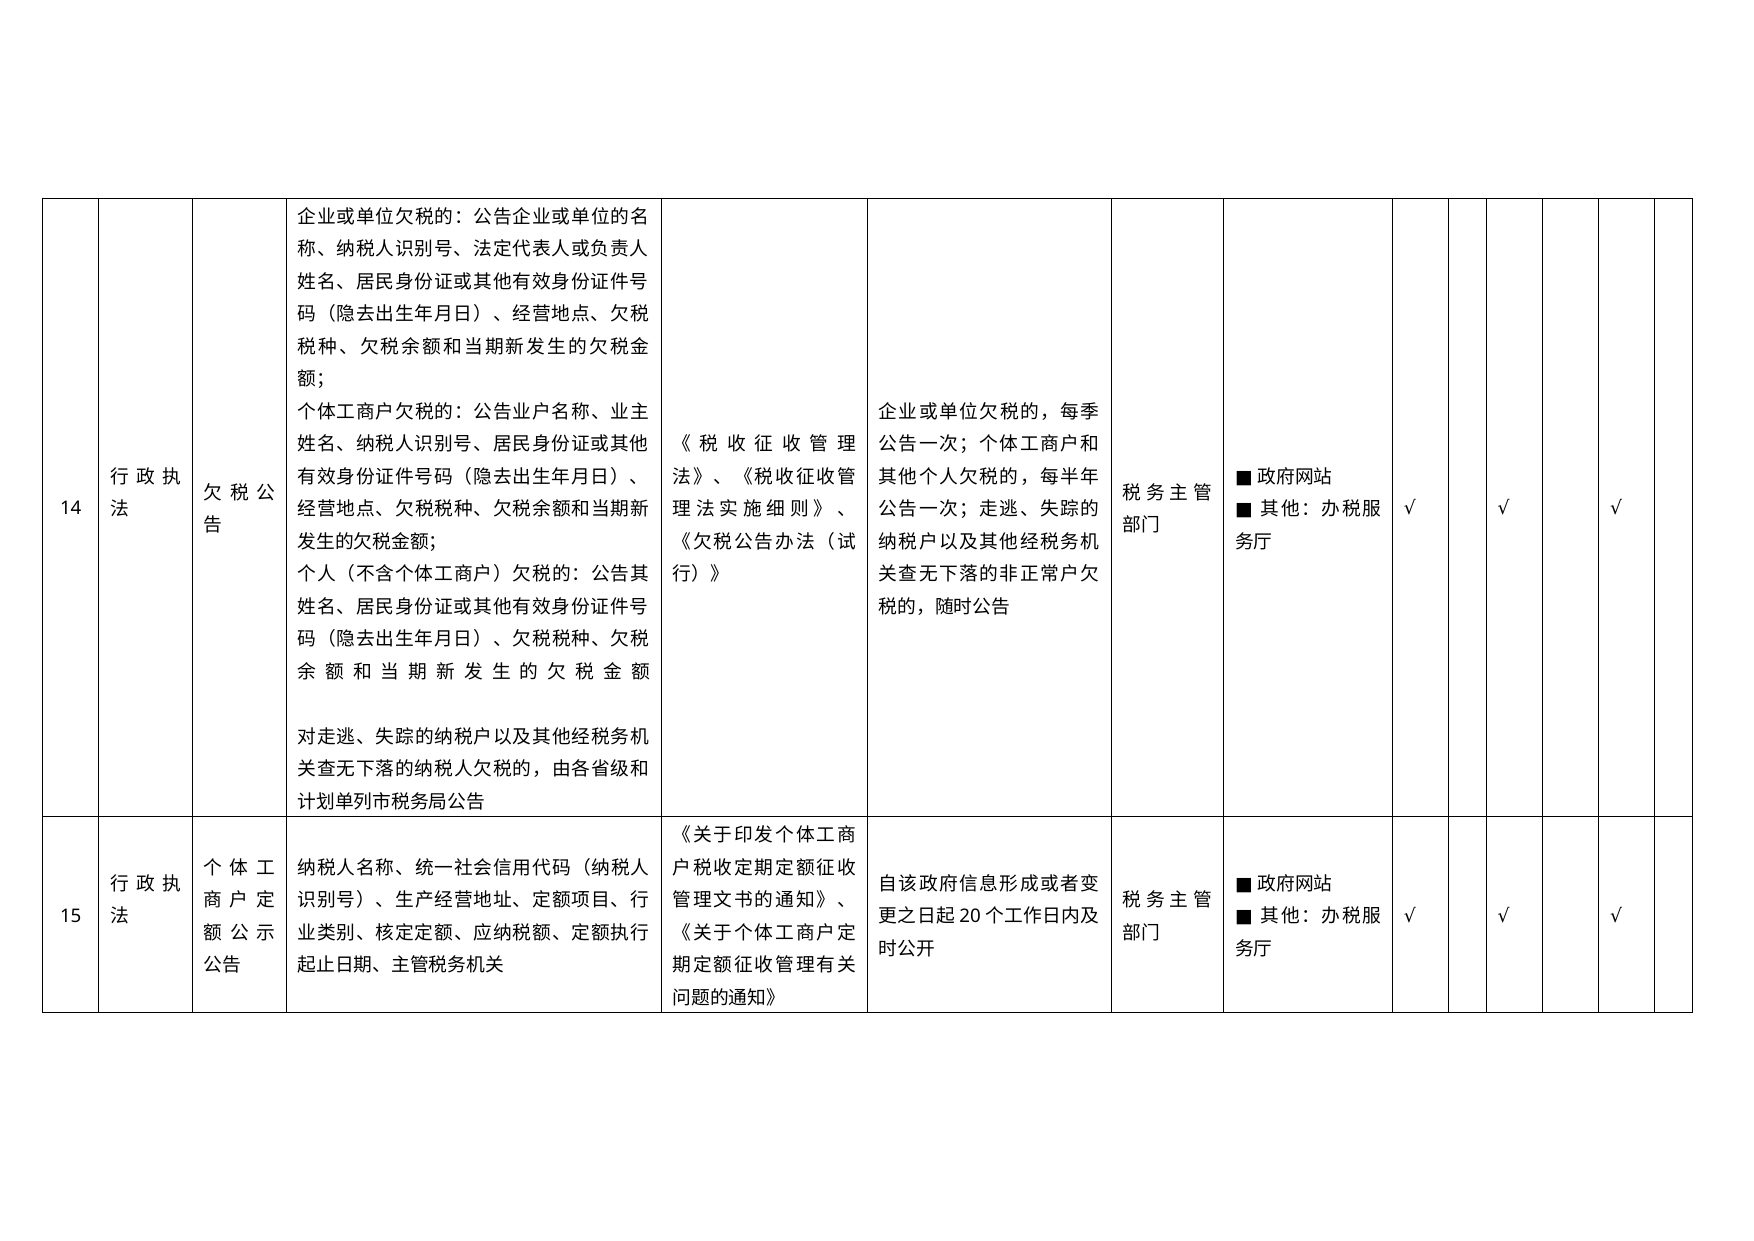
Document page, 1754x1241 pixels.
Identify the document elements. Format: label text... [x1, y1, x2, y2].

table_cell √ [1487, 199, 1542, 816]
table_cell √ [1599, 199, 1654, 816]
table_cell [868, 817, 1111, 1012]
table_cell 企业或单位欠税的，每季公告一次；个体工商户和其他个人欠税的，每半年公告一次；走逃、失踪的纳税户以及其他经税务机关查无下落的非正常户欠税的，随时公告 [868, 199, 1111, 816]
table_cell 15 [43, 817, 98, 1012]
table_cell 欠税公告 [193, 199, 286, 816]
table_cell 14 [43, 199, 98, 816]
table_cell ■ 政府网站 ■ 其他：办税服务厅 [1224, 199, 1392, 816]
table_cell 纳税人名称、统一社会信用代码（纳税人识别号）、生产经营地址、定额项目、行业类别、核定定额、应纳税额、定额执行起止日期、主管税务机关 [287, 817, 661, 1012]
table_cell [1655, 199, 1692, 816]
table_cell √ [1599, 817, 1654, 1012]
table_cell 企业或单位欠税的：公告企业或单位的名称、纳税人识别号、法定代表人或负责人姓名、居民身份证或其他有效身份证件号码（隐去出生年月日）、经营地点、欠税税种、欠税余额和当期新发生的欠税金额； 个体工商户欠税的：公告业户名称、业主姓名、纳税人识别号、居民身份证或其他有效身份证件号码（隐去出生年月日）、经营地点、欠税税种、欠税余额和当期新发生的欠税金额； 个人（不含个体工商户）欠税的：公告其姓名、居民身份证或其他有效身份证件号码（隐去出生年月日）、欠税税种、欠税余额和当期新发生的欠税金额 对走逃、失踪的纳税户以及其他经税务机关查无下落的纳税人欠税的，由各省级和计划单列市税务局公告 [287, 199, 661, 816]
table_cell 税务主管部门 [1112, 817, 1223, 1012]
table_cell 税务主管部门 [1112, 199, 1223, 816]
table_cell 行政执法 [99, 817, 192, 1012]
table_cell 行政执法 [99, 199, 192, 816]
table_cell √ [1487, 817, 1542, 1012]
table_cell [1543, 199, 1598, 816]
table_cell [1449, 199, 1486, 816]
table_cell 《税收征收管理法》、《税收征收管理法实施细则》、《欠税公告办法（试行）》 [662, 199, 867, 816]
table_cell [1543, 817, 1598, 1012]
table_cell [1655, 817, 1692, 1012]
table_cell 个体工商户定额公示公告 [193, 817, 286, 1012]
table_cell [1449, 817, 1486, 1012]
table_cell ■ 政府网站 ■ 其他：办税服务厅 [1224, 817, 1392, 1012]
table_cell √ [1393, 817, 1448, 1012]
table_cell 《关于印发个体工商户税收定期定额征收管理文书的通知》、《关于个体工商户定期定额征收管理有关问题的通知》 [662, 817, 867, 1012]
table_cell √ [1393, 199, 1448, 816]
